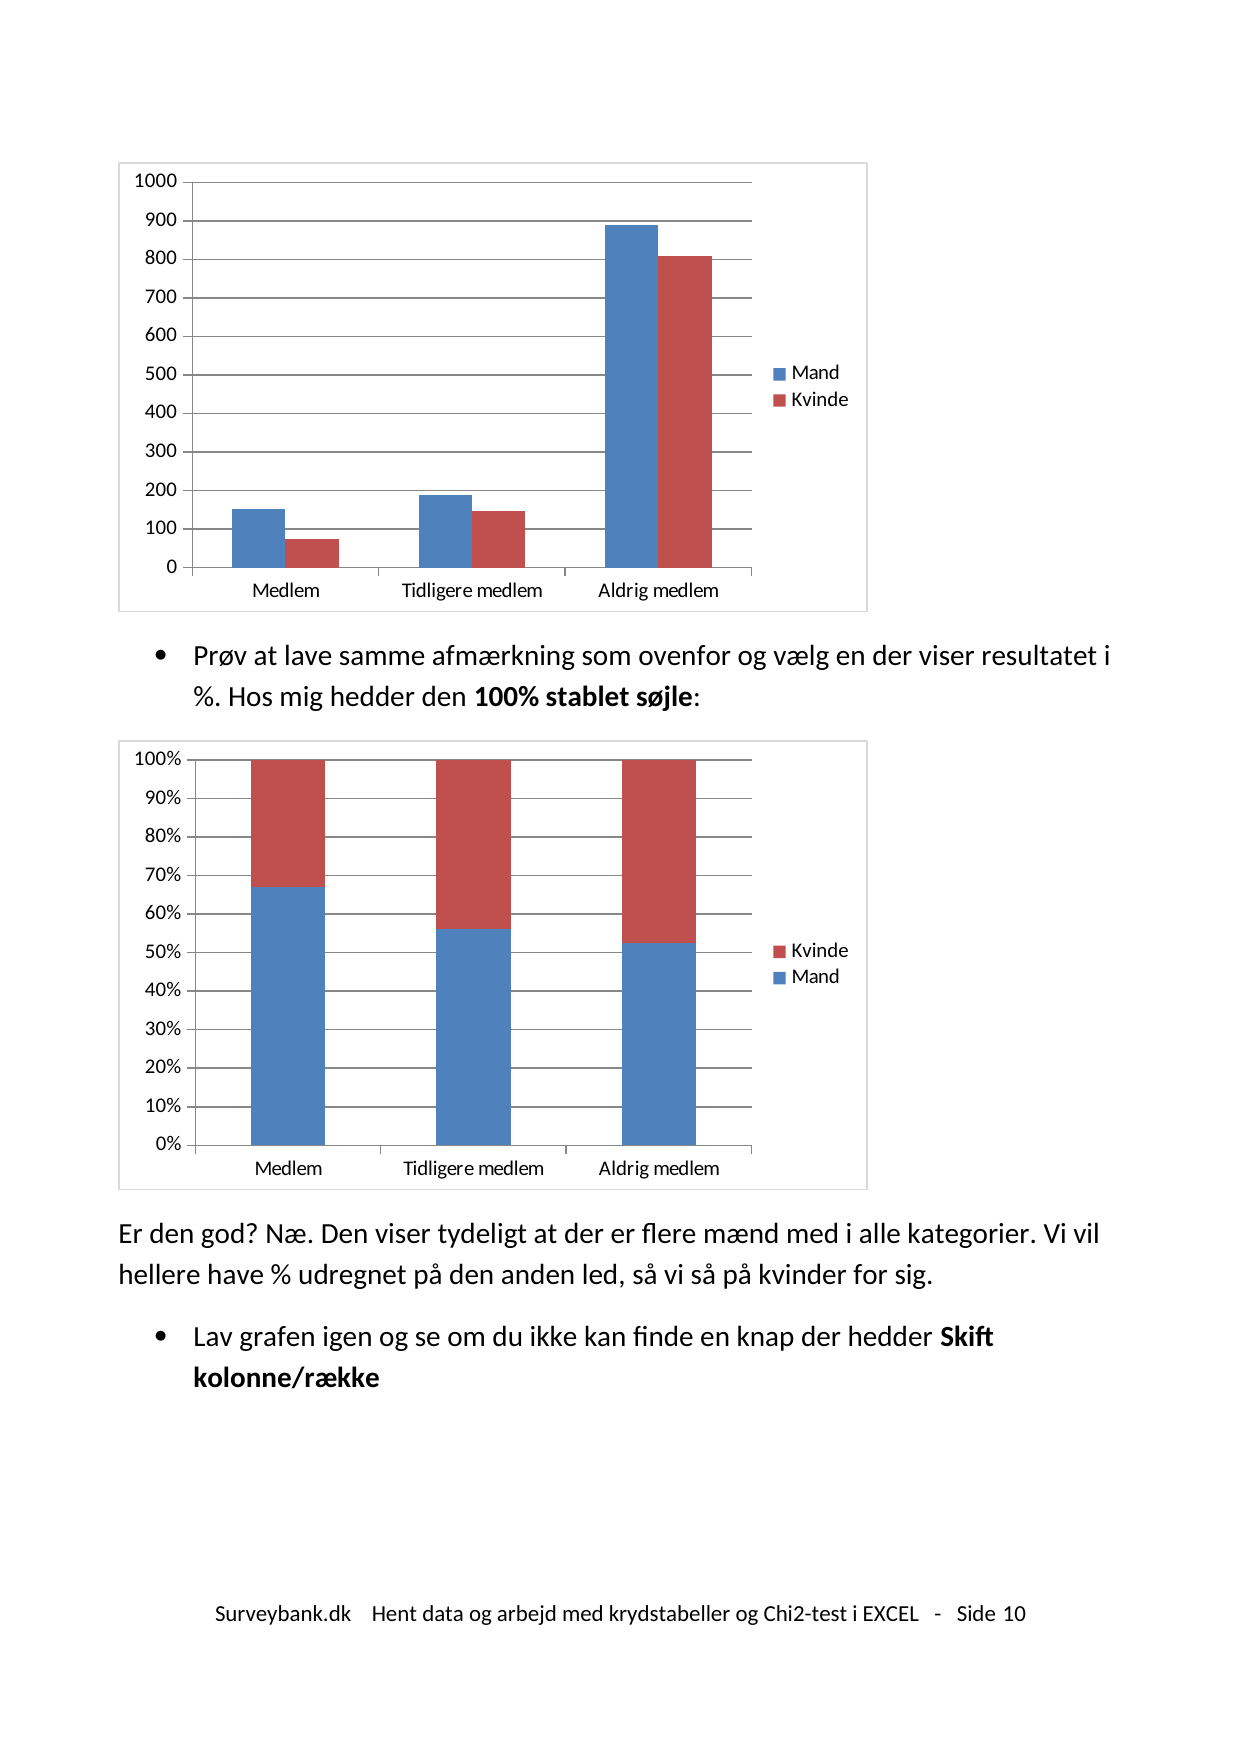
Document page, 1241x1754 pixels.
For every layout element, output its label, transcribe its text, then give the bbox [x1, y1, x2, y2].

text Er den god? Næ. Den viser tydeligt at der er flere mænd med i alle kategorier. Vi vil hellere have % udregnet på den anden led, så vi så på kvinder for sig. [118, 1215, 1122, 1292]
list Lav grafen igen og se om du ikke kan finde en knap der hedder Skift kolonne/række [156, 1318, 1122, 1394]
list Prøv at lave samme afmærkning som ovenfor og vælg en der viser resultatet i %. Hos mig hedder den 100% stablet søjle: [156, 637, 1122, 714]
